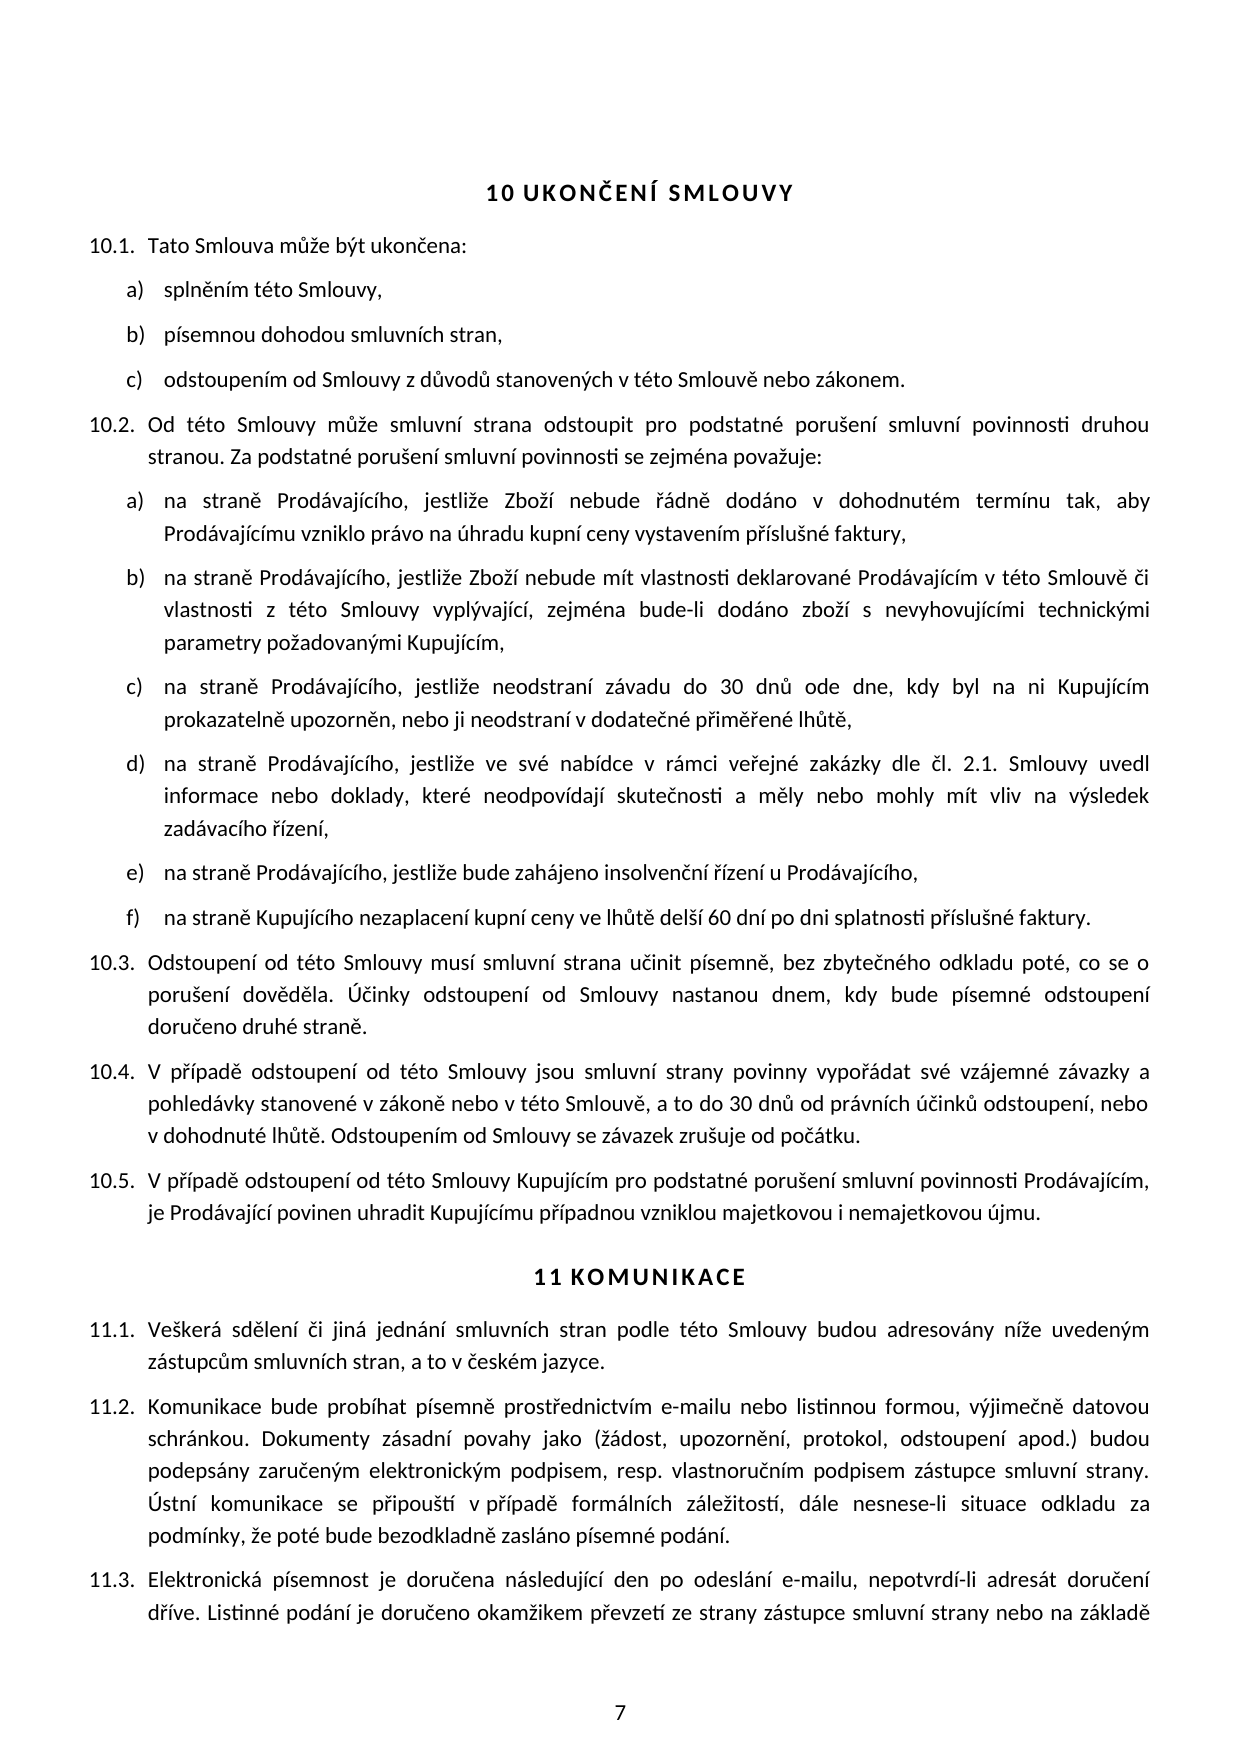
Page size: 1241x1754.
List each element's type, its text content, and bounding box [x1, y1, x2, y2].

list na straně Prodávajícího, jestliže Zboží nebude mít vlastnosti deklarované Prodávajícím v této Smlouvě či vlastnosti z této Smlouvy vyplývající, zejména bude-li dodáno zboží s nevyhovujícími technickými parametry požadovanými Kupujícím, [126, 563, 1152, 656]
list V případě odstoupení od této Smlouvy jsou smluvní strany povinny vypořádat své vzájemné závazky a pohledávky stanovené v zákoně nebo v této Smlouvě, a to do 30 dnů od právních účinků odstoupení, nebo v dohodnuté lhůtě. Odstoupením od Smlouvy se závazek zrušuje od počátku. [89, 1057, 1152, 1149]
list na straně Prodávajícího, jestliže neodstraní závadu do 30 dnů ode dne, kdy byl na ni Kupujícím prokazatelně upozorněn, nebo ji neodstraní v dodatečné přiměřené lhůtě, [126, 672, 1152, 733]
list Komunikace bude probíhat písemně prostřednictvím e-mailu nebo listinnou formou, výjimečně datovou schránkou. Dokumenty zásadní povahy jako (žádost, upozornění, protokol, odstoupení apod.) budou podepsány zaručeným elektronickým podpisem, resp. vlastnoručním podpisem zástupce smluvní strany. Ústní komunikace se připouští v případě formálních záležitostí, dále nesnese-li situace odkladu za podmínky, že poté bude bezodkladně zasláno písemné podání. [89, 1392, 1152, 1549]
subtitle KOMUNIKACE [126, 1262, 1152, 1292]
subtitle UKONČENÍ SMLOUVY [126, 177, 1152, 208]
list splněním této Smlouvy, [126, 276, 1152, 304]
list Veškerá sdělení či jiná jednání smluvních stran podle této Smlouvy budou adresovány níže uvedeným zástupcům smluvních stran, a to v českém jazyce. [89, 1315, 1152, 1376]
list odstoupením od Smlouvy z důvodů stanovených v této Smlouvě nebo zákonem. [126, 365, 1152, 393]
list Od této Smlouvy může smluvní strana odstoupit pro podstatné porušení smluvní povinnosti druhou stranou. Za podstatné porušení smluvní povinnosti se zejména považuje: [89, 410, 1152, 470]
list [89, 1566, 1152, 1626]
list Odstoupení od této Smlouvy musí smluvní strana učinit písemně, bez zbytečného odkladu poté, co se o porušení dověděla. Účinky odstoupení od Smlouvy nastanou dnem, kdy bude písemné odstoupení doručeno druhé straně. [89, 948, 1152, 1040]
list na straně Prodávajícího, jestliže bude zahájeno insolvenční řízení u Prodávajícího, [126, 858, 1152, 886]
list na straně Kupujícího nezaplacení kupní ceny ve lhůtě delší 60 dní po dni splatnosti příslušné faktury. [126, 903, 1152, 931]
list na straně Prodávajícího, jestliže ve své nabídce v rámci veřejné zakázky dle čl. 2.1. Smlouvy uvedl informace nebo doklady, které neodpovídají skutečnosti a měly nebo mohly mít vliv na výsledek zadávacího řízení, [126, 749, 1152, 842]
list Tato Smlouva může být ukončena: [89, 231, 1152, 259]
list písemnou dohodou smluvních stran, [126, 320, 1152, 348]
list na straně Prodávajícího, jestliže Zboží nebude řádně dodáno v dohodnutém termínu tak, aby Prodávajícímu vzniklo právo na úhradu kupní ceny vystavením příslušné faktury, [126, 487, 1152, 547]
list V případě odstoupení od této Smlouvy Kupujícím pro podstatné porušení smluvní povinnosti Prodávajícím, je Prodávající povinen uhradit Kupujícímu případnou vzniklou majetkovou i nemajetkovou újmu. [89, 1166, 1152, 1226]
